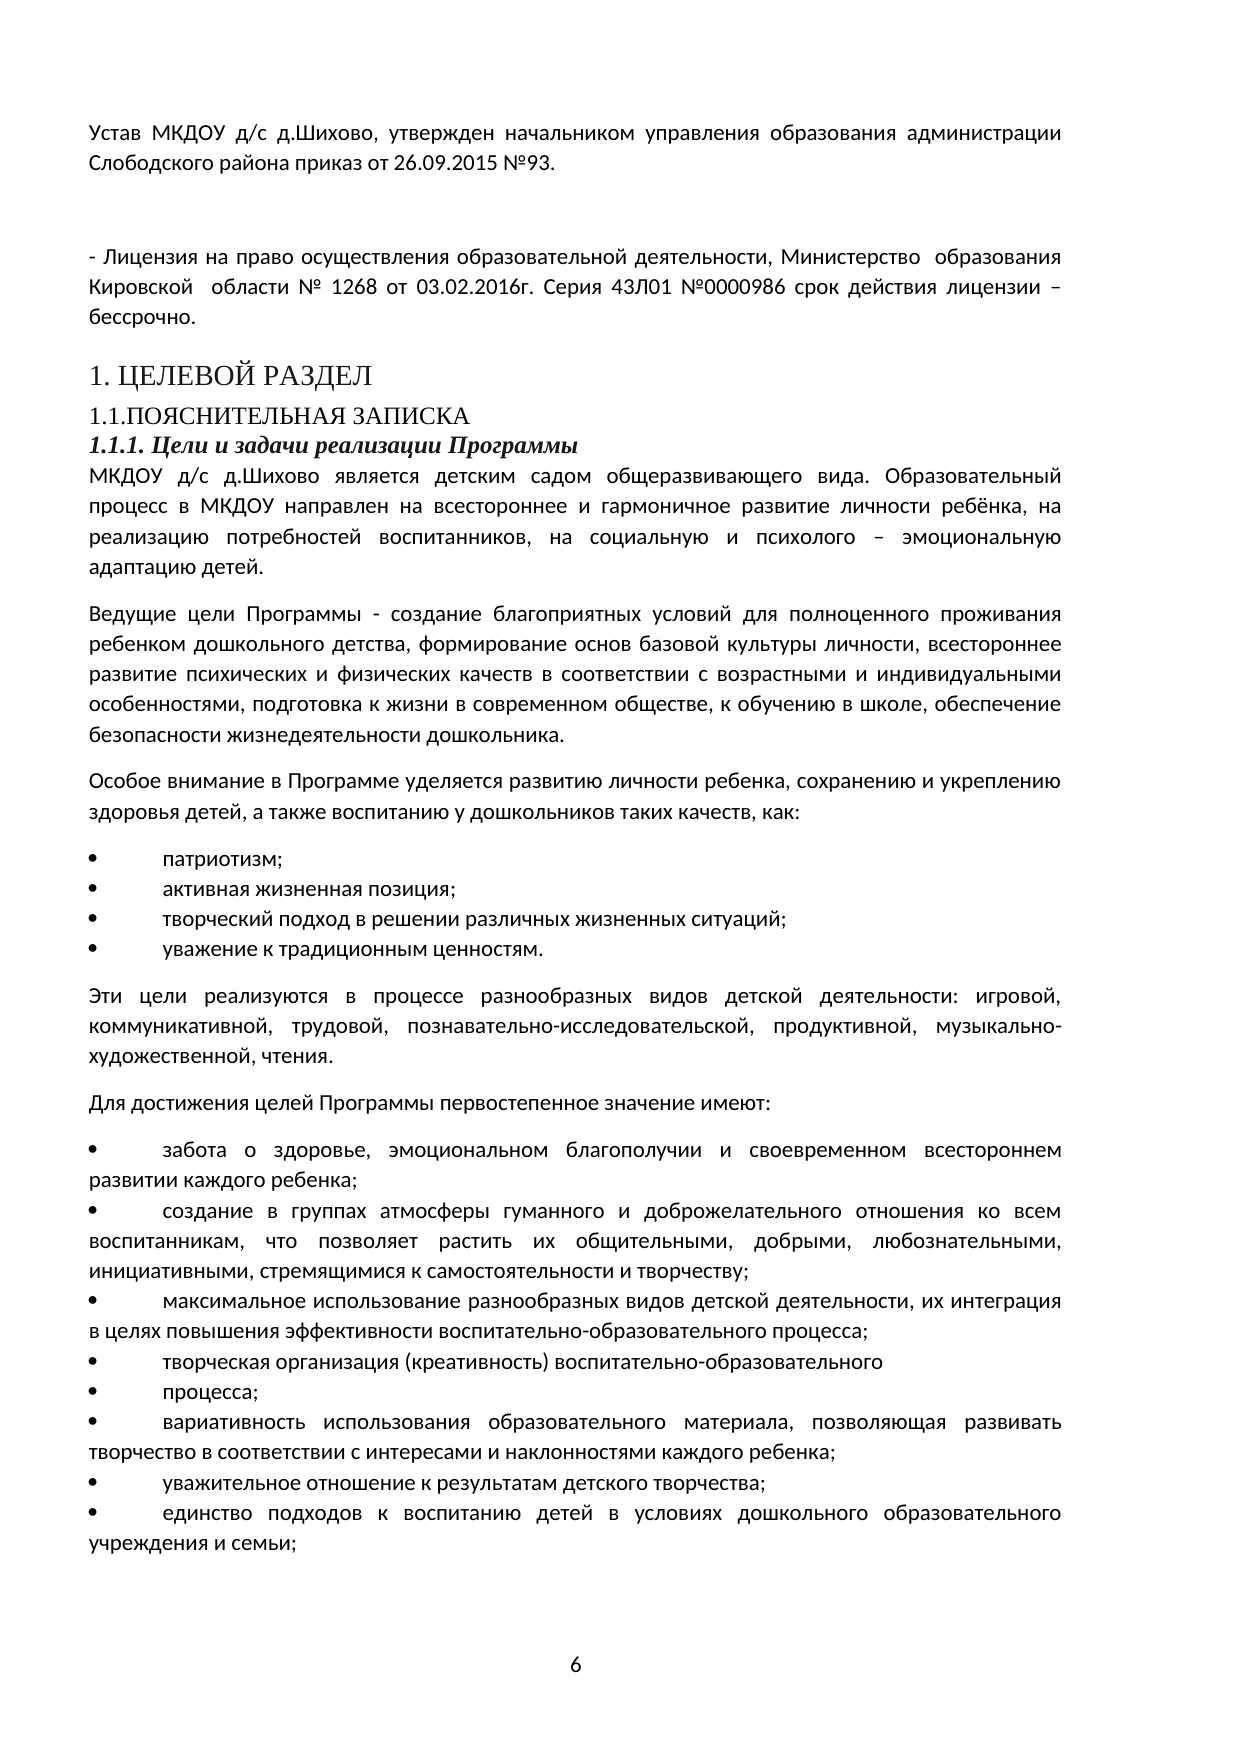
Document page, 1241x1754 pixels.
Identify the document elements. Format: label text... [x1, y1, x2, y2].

text МКДОУ д/с д.Шихово является детским садом общеразвивающего вида. Образовательный процесс в МКДОУ направлен на всестороннее и гармоничное развитие личности ребёнка, на реализацию потребностей воспитанников, на социальную и психолого – эмоциональную адаптацию детей. [88, 461, 1063, 580]
list активная жизненная позиция; [88, 874, 1063, 902]
list творческий подход в решении различных жизненных ситуаций; [88, 904, 1063, 932]
text Для достижения целей Программы первостепенное значение имеют: [88, 1088, 1063, 1117]
list вариативность использования образовательного материала, позволяющая развивать творчество в соответствии с интересами и наклонностями каждого ребенка; [88, 1407, 1063, 1466]
list патриотизм; [88, 844, 1063, 872]
subtitle 1.1.ПОЯСНИТЕЛЬНАЯ ЗАПИСКА [88, 404, 963, 430]
subtitle 1.1.1. Цели и задачи реализации Программы [88, 430, 898, 459]
subtitle 1. ЦЕЛЕВОЙ РАЗДЕЛ [88, 358, 1045, 391]
text - Лицензия на право осуществления образовательной деятельности, Министерство образования Кировской области № 1268 от 03.02.2016г. Серия 43Л01 №0000986 срок действия лицензии – бессрочно. [88, 242, 1063, 331]
text Ведущие цели Программы - создание благоприятных условий для полноценного проживания ребенком дошкольного детства, формирование основ базовой культуры личности, всестороннее развитие психических и физических качеств в соответствии с возрастными и индивидуальными особенностями, подготовка к жизни в современном обществе, к обучению в школе, обеспечение безопасности жизнедеятельности дошкольника. [88, 599, 1063, 748]
text Эти цели реализуются в процессе разнообразных видов детской деятельности: игровой, коммуникативной, трудовой, познавательно-исследовательской, продуктивной, музыкально-художественной, чтения. [88, 981, 1063, 1070]
list уважительное отношение к результатам детского творчества; [88, 1468, 1063, 1496]
text Устав МКДОУ д/с д.Шихово, утвержден начальником управления образования администрации Слободского района приказ от 26.09.2015 №93. [88, 118, 1063, 176]
list создание в группах атмосферы гуманного и доброжелательного отношения ко всем воспитанникам, что позволяет растить их общительными, добрыми, любознательными, инициативными, стремящимися к самостоятельности и творчеству; [88, 1196, 1063, 1284]
list максимальное использование разнообразных видов детской деятельности, их интеграция в целях повышения эффективности воспитательно-образовательного процесса; [88, 1286, 1063, 1345]
list творческая организация (креативность) воспитательно-образовательного [88, 1347, 1063, 1375]
list единство подходов к воспитанию детей в условиях дошкольного образовательного учреждения и семьи; [88, 1498, 1063, 1556]
list забота о здоровье, эмоциональном благополучии и своевременном всестороннем развитии каждого ребенка; [88, 1135, 1063, 1194]
list процесса; [88, 1377, 1063, 1405]
text Особое внимание в Программе уделяется развитию личности ребенка, сохранению и укреплению здоровья детей, а также воспитанию у дошкольников таких качеств, как: [88, 767, 1063, 825]
list уважение к традиционным ценностям. [88, 934, 1063, 962]
